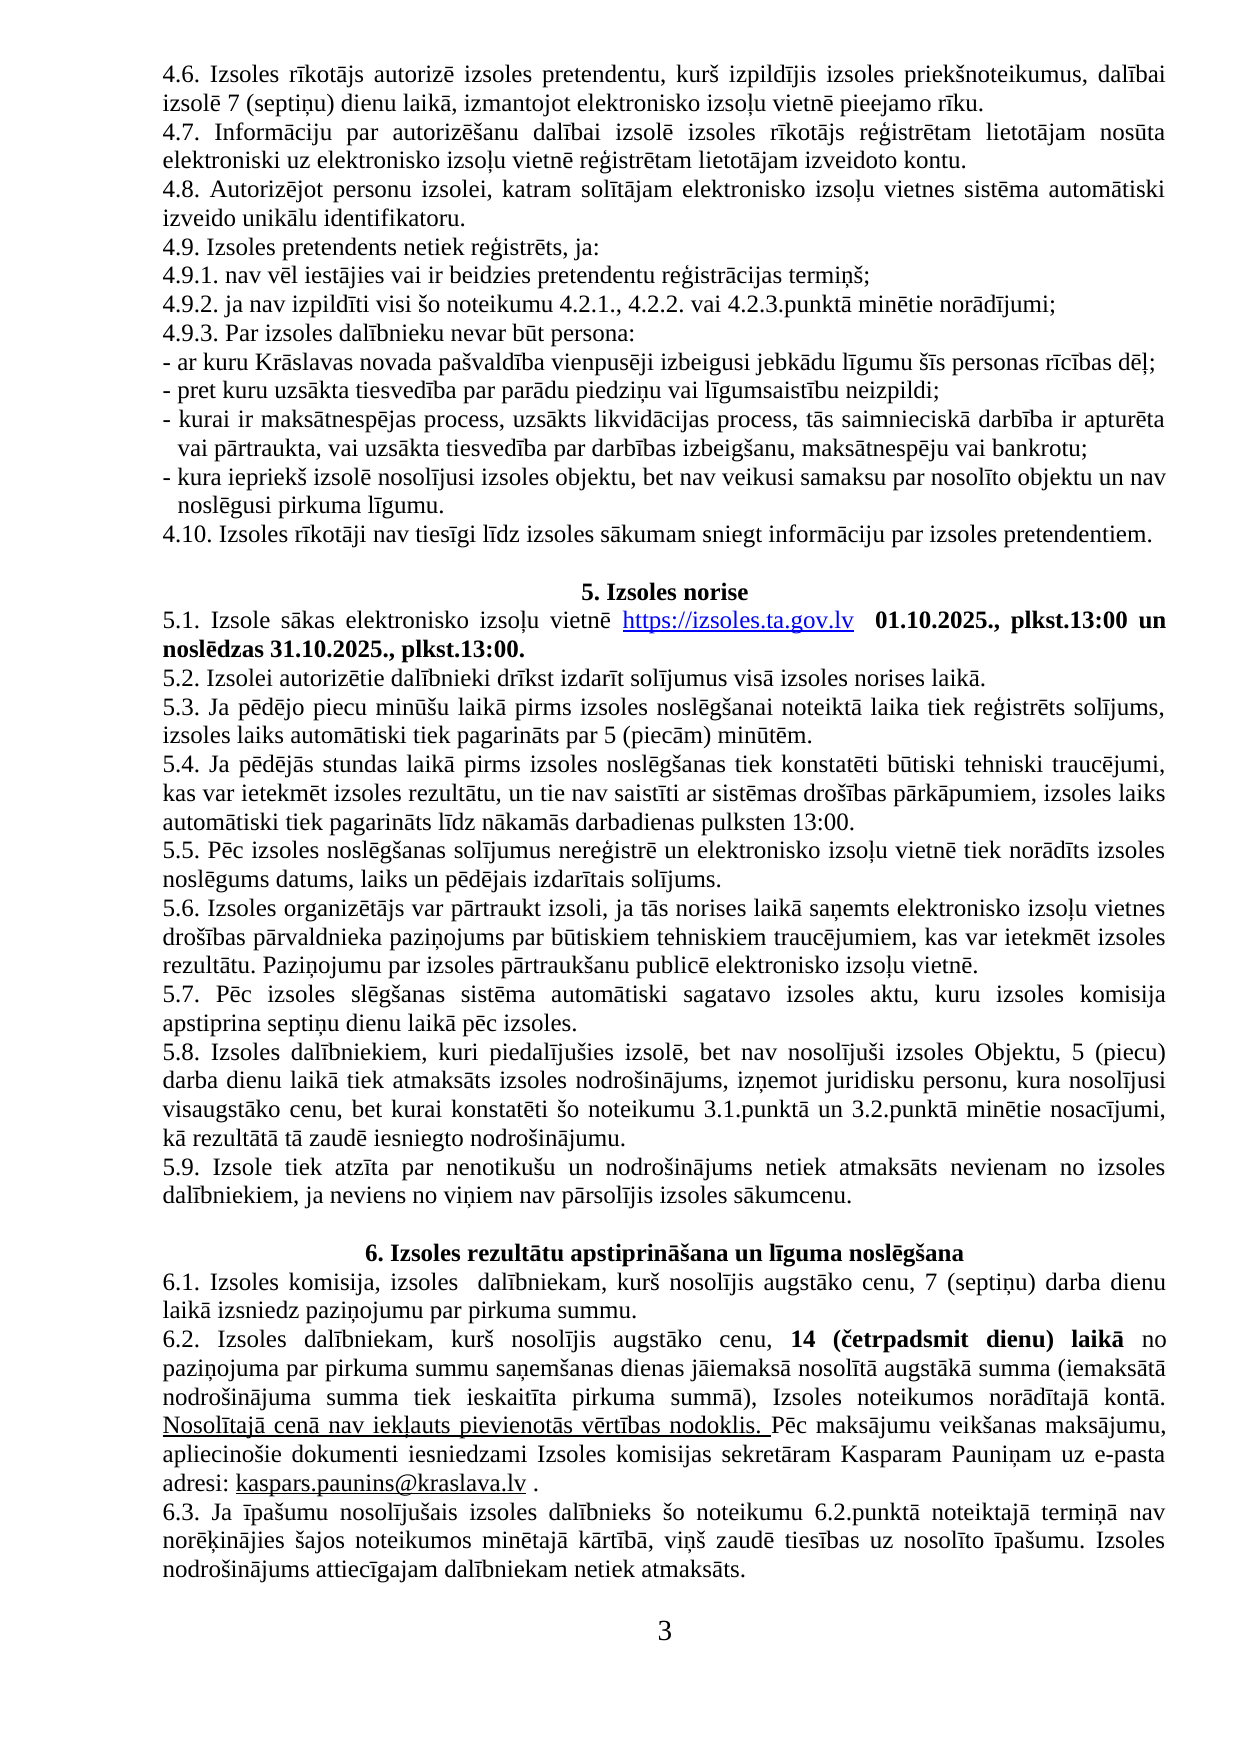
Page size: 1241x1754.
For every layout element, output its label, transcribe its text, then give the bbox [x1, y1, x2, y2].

text 4.10. Izsoles rīkotāji nav tiesīgi līdz izsoles sākumam sniegt informāciju par izsoles pretendentiem. [162, 519, 1167, 548]
text 5.6. Izsoles organizētājs var pārtraukt izsoli, ja tās norises laikā saņemts elektronisko izsoļu vietnes drošības pārvaldnieka paziņojums par būtiskiem tehniskiem traucējumiem, kas var ietekmēt izsoles rezultātu. Paziņojumu par izsoles pārtraukšanu publicē elektronisko izsoļu vietnē. [162, 893, 1167, 979]
text 5.4. Ja pēdējās stundas laikā pirms izsoles noslēgšanas tiek konstatēti būtiski tehniski traucējumi, kas var ietekmēt izsoles rezultātu, un tie nav saistīti ar sistēmas drošības pārkāpumiem, izsoles laiks automātiski tiek pagarināts līdz nākamās darbadienas pulksten 13:00. [162, 749, 1167, 835]
text - pret kuru uzsākta tiesvedība par parādu piedziņu vai līgumsaistību neizpildi; [162, 375, 1167, 404]
text 5.2. Izsolei autorizētie dalībnieki drīkst izdarīt solījumus visā izsoles norises laikā. [162, 663, 1167, 692]
text 5.5. Pēc izsoles noslēgšanas solījumus nereģistrē un elektronisko izsoļu vietnē tiek norādīts izsoles noslēgums datums, laiks un pēdējais izdarītais solījums. [162, 835, 1167, 893]
text 4.8. Autorizējot personu izsolei, katram solītājam elektronisko izsoļu vietnes sistēma automātiski izveido unikālu identifikatoru. [162, 174, 1167, 232]
text 5.1. Izsole sākas elektronisko izsoļu vietnē https://izsoles.ta.gov.lv 01.10.2025., plkst.13:00 un noslēdzas 31.10.2025., plkst.13:00. [162, 605, 1167, 663]
text 4.9.2. ja nav izpildīti visi šo noteikumu 4.2.1., 4.2.2. vai 4.2.3.punktā minētie norādījumi; [162, 289, 1167, 318]
text 4.7. Informāciju par autorizēšanu dalībai izsolē izsoles rīkotājs reģistrētam lietotājam nosūta elektroniski uz elektronisko izsoļu vietnē reģistrētam lietotājam izveidoto kontu. [162, 117, 1167, 174]
list - kura iepriekš izsolē nosolījusi izsoles objektu, bet nav veikusi samaksu par nosolīto objektu un nav noslēgusi pirkuma līgumu. [162, 462, 1167, 519]
text - ar kuru Krāslavas novada pašvaldība vienpusēji izbeigusi jebkādu līgumu šīs personas rīcības dēļ; [162, 347, 1167, 375]
text 6. Izsoles rezultātu apstiprināšana un līguma noslēgšana [162, 1238, 1167, 1267]
text 5.8. Izsoles dalībniekiem, kuri piedalījušies izsolē, bet nav nosolījuši izsoles Objektu, 5 (piecu) darba dienu laikā tiek atmaksāts izsoles nodrošinājums, izņemot juridisku personu, kura nosolījusi visaugstāko cenu, bet kurai konstatēti šo noteikumu 3.1.punktā un 3.2.punktā minētie nosacījumi, kā rezultātā tā zaudē iesniegto nodrošinājumu. [162, 1037, 1167, 1152]
text 4.9. Izsoles pretendents netiek reģistrēts, ja: [162, 232, 1167, 260]
text 5.7. Pēc izsoles slēgšanas sistēma automātiski sagatavo izsoles aktu, kuru izsoles komisija apstiprina septiņu dienu laikā pēc izsoles. [162, 979, 1167, 1037]
text 5. Izsoles norise [162, 577, 1167, 605]
text 4.9.3. Par izsoles dalībnieku nevar būt persona: [162, 318, 1167, 347]
text 5.3. Ja pēdējo piecu minūšu laikā pirms izsoles noslēgšanai noteiktā laika tiek reģistrēts solījums, izsoles laiks automātiski tiek pagarināts par 5 (piecām) minūtēm. [162, 692, 1167, 749]
text 5.9. Izsole tiek atzīta par nenotikušu un nodrošinājums netiek atmaksāts nevienam no izsoles dalībniekiem, ja neviens no viņiem nav pārsolījis izsoles sākumcenu. [162, 1152, 1167, 1209]
text 4.9.1. nav vēl iestājies vai ir beidzies pretendentu reģistrācijas termiņš; [162, 260, 1167, 289]
text 6.1. Izsoles komisija, izsoles dalībniekam, kurš nosolījis augstāko cenu, 7 (septiņu) darba dienu laikā izsniedz paziņojumu par pirkuma summu. [162, 1267, 1167, 1324]
text 4.6. Izsoles rīkotājs autorizē izsoles pretendentu, kurš izpildījis izsoles priekšnoteikumus, dalībai izsolē 7 (septiņu) dienu laikā, izmantojot elektronisko izsoļu vietnē pieejamo rīku. [162, 59, 1167, 117]
list - kurai ir maksātnespējas process, uzsākts likvidācijas process, tās saimnieciskā darbība ir apturēta vai pārtraukta, vai uzsākta tiesvedība par darbības izbeigšanu, maksātnespēju vai bankrotu; [162, 404, 1167, 462]
text 6.2. Izsoles dalībniekam, kurš nosolījis augstāko cenu, 14 (četrpadsmit dienu) laikā no paziņojuma par pirkuma summu saņemšanas dienas jāiemaksā nosolītā augstākā summa (iemaksātā nodrošinājuma summa tiek ieskaitīta pirkuma summā), Izsoles noteikumos norādītajā kontā. Nosolītajā cenā nav iekļauts pievienotās vērtības nodoklis. Pēc maksājumu veikšanas maksājumu, apliecinošie dokumenti iesniedzami Izsoles komisijas sekretāram Kasparam Pauniņam uz e-pasta adresi: kaspars.paunins@kraslava.lv . [162, 1324, 1167, 1497]
text 6.3. Ja īpašumu nosolījušais izsoles dalībnieks šo noteikumu 6.2.punktā noteiktajā termiņā nav norēķinājies šajos noteikumos minētajā kārtībā, viņš zaudē tiesības uz nosolīto īpašumu. Izsoles nodrošinājums attiecīgajam dalībniekam netiek atmaksāts. [162, 1497, 1167, 1583]
